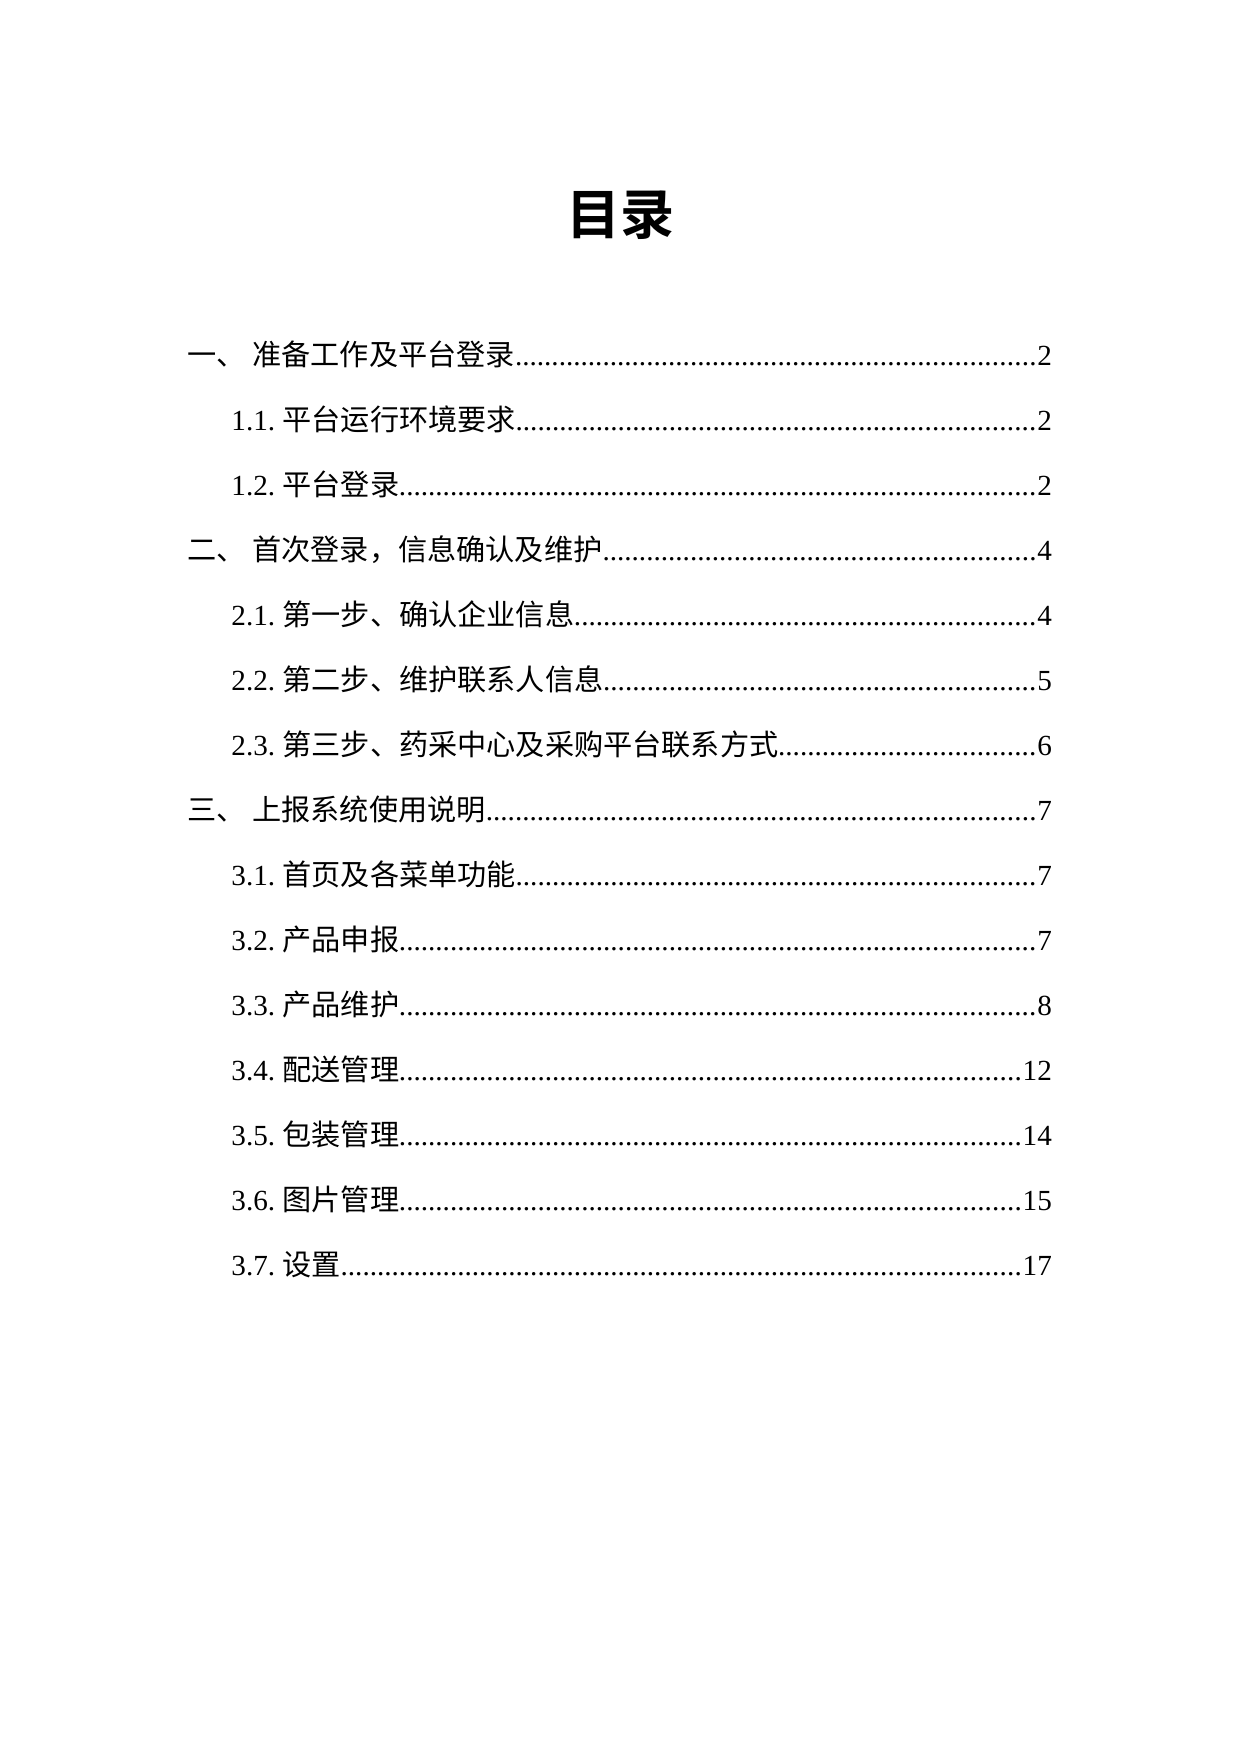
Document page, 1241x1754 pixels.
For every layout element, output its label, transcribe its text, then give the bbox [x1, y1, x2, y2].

text 目录 [187, 162, 1053, 259]
